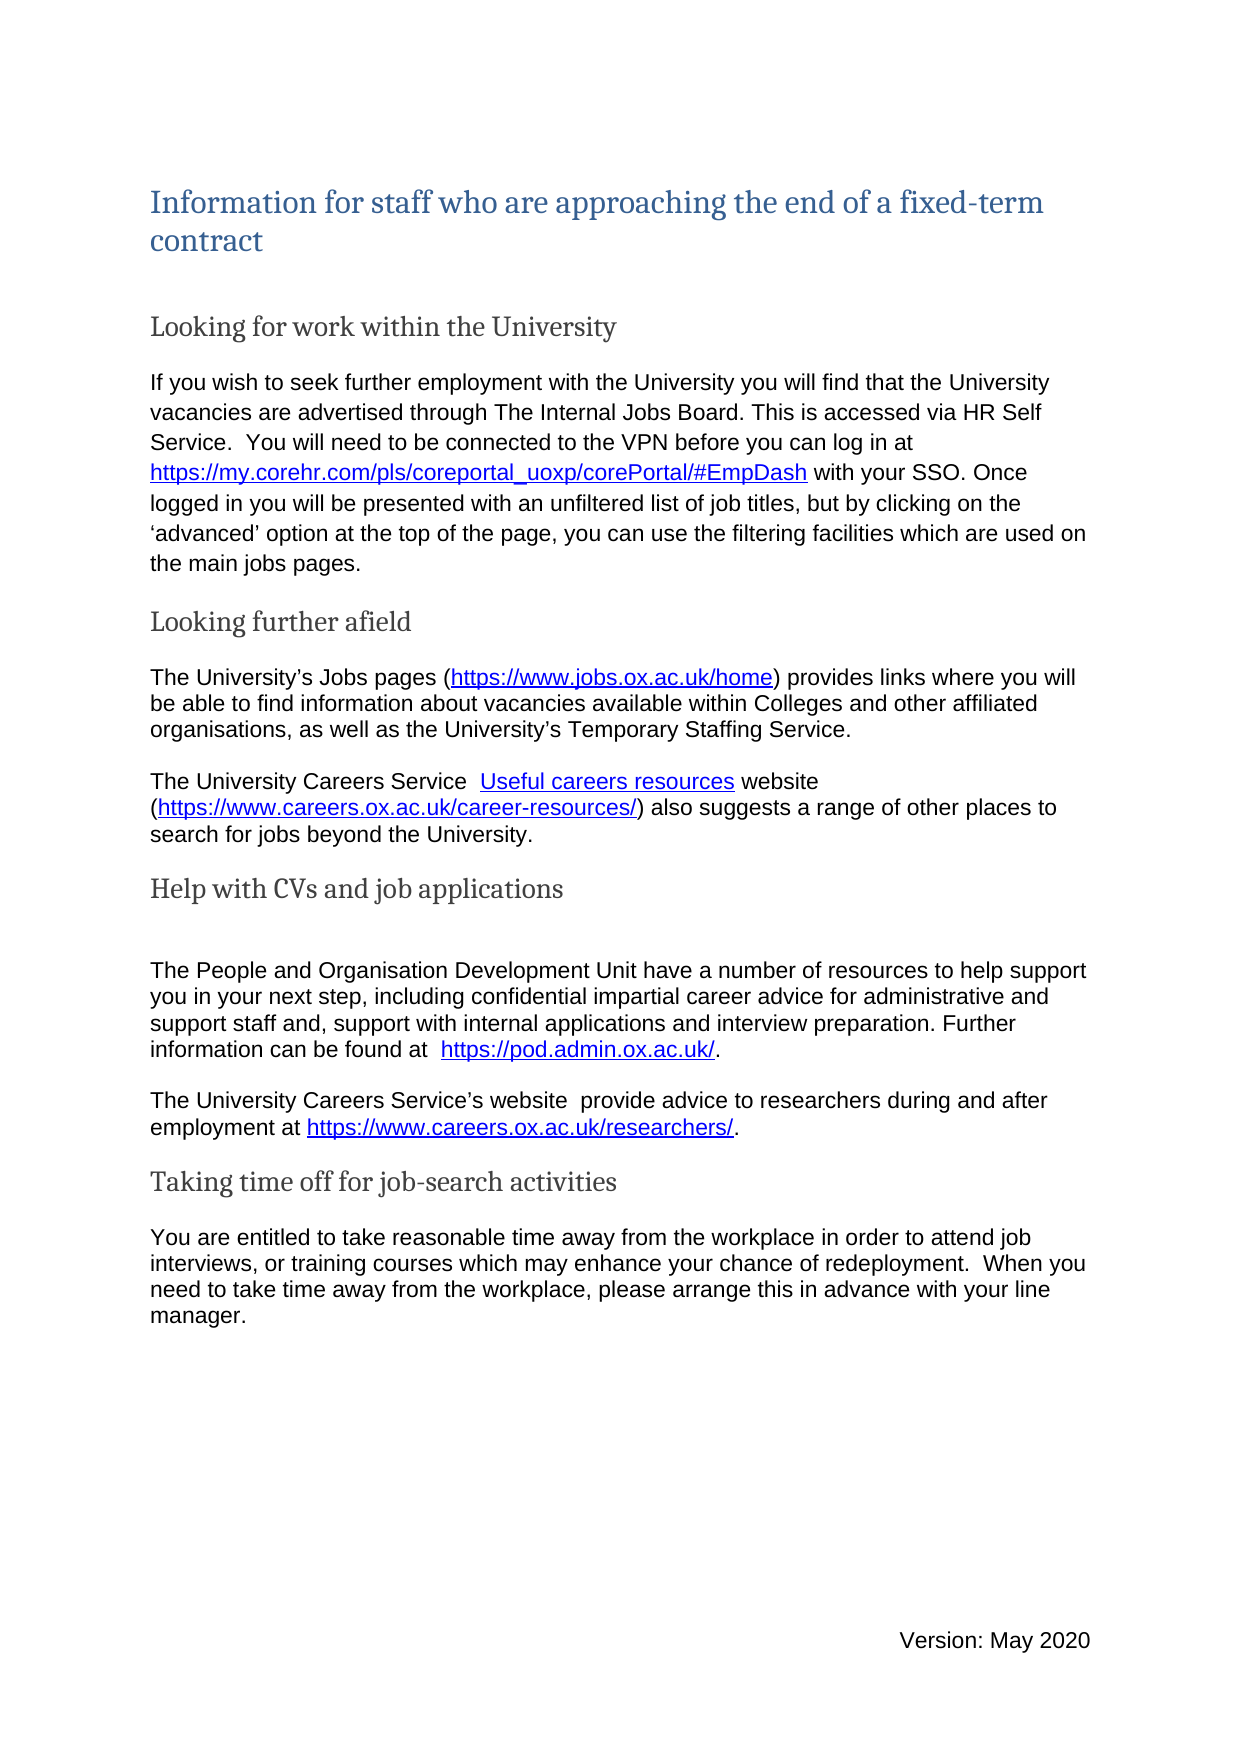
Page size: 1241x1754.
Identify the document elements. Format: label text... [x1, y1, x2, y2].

subtitle Looking for work within the University [150, 310, 1090, 344]
subtitle Taking time off for job-search activities [150, 1165, 1090, 1198]
subtitle Information for staff who are approaching the end of a fixed-term contract [150, 183, 1090, 260]
subtitle Help with CVs and job applications [150, 872, 1090, 905]
subtitle Looking further afield [150, 605, 1090, 639]
text The University Careers Service Useful careers resources website (https://www.careers.ox.ac.uk/career-resources/) also suggests a range of other places to search for jobs beyond the University. [150, 768, 1090, 847]
text If you wish to seek further employment with the University you will find that the University vacancies are advertised through The Internal Jobs Board. This is accessed via HR Self Service. You will need to be connected to the VPN before you can log in at https://my.corehr.com/pls/coreportal_uoxp/corePortal/#EmpDash with your SSO. Once logged in you will be presented with an unfiltered list of job titles, but by clicking on the ‘advanced’ option at the top of the page, you can use the filtering facilities which are used on the main jobs pages. [150, 369, 1090, 576]
text The University’s Jobs pages (https://www.jobs.ox.ac.uk/home) provides links where you will be able to find information about vacancies available within Colleges and other affiliated organisations, as well as the University’s Temporary Staffing Service. [150, 664, 1090, 743]
text You are entitled to take reasonable time away from the workplace in order to attend job interviews, or training courses which may enhance your chance of redeployment. When you need to take time away from the workplace, please arrange this in advance with your line manager. [150, 1223, 1090, 1329]
text The University Careers Service’s website provide advice to researchers during and after employment at https://www.careers.ox.ac.uk/researchers/. [150, 1087, 1090, 1140]
text The People and Organisation Development Unit have a number of resources to help support you in your next step, including confidential impartial career advice for administrative and support staff and, support with internal applications and interview preparation. Further information can be found at https://pod.admin.ox.ac.uk/. [150, 957, 1090, 1062]
